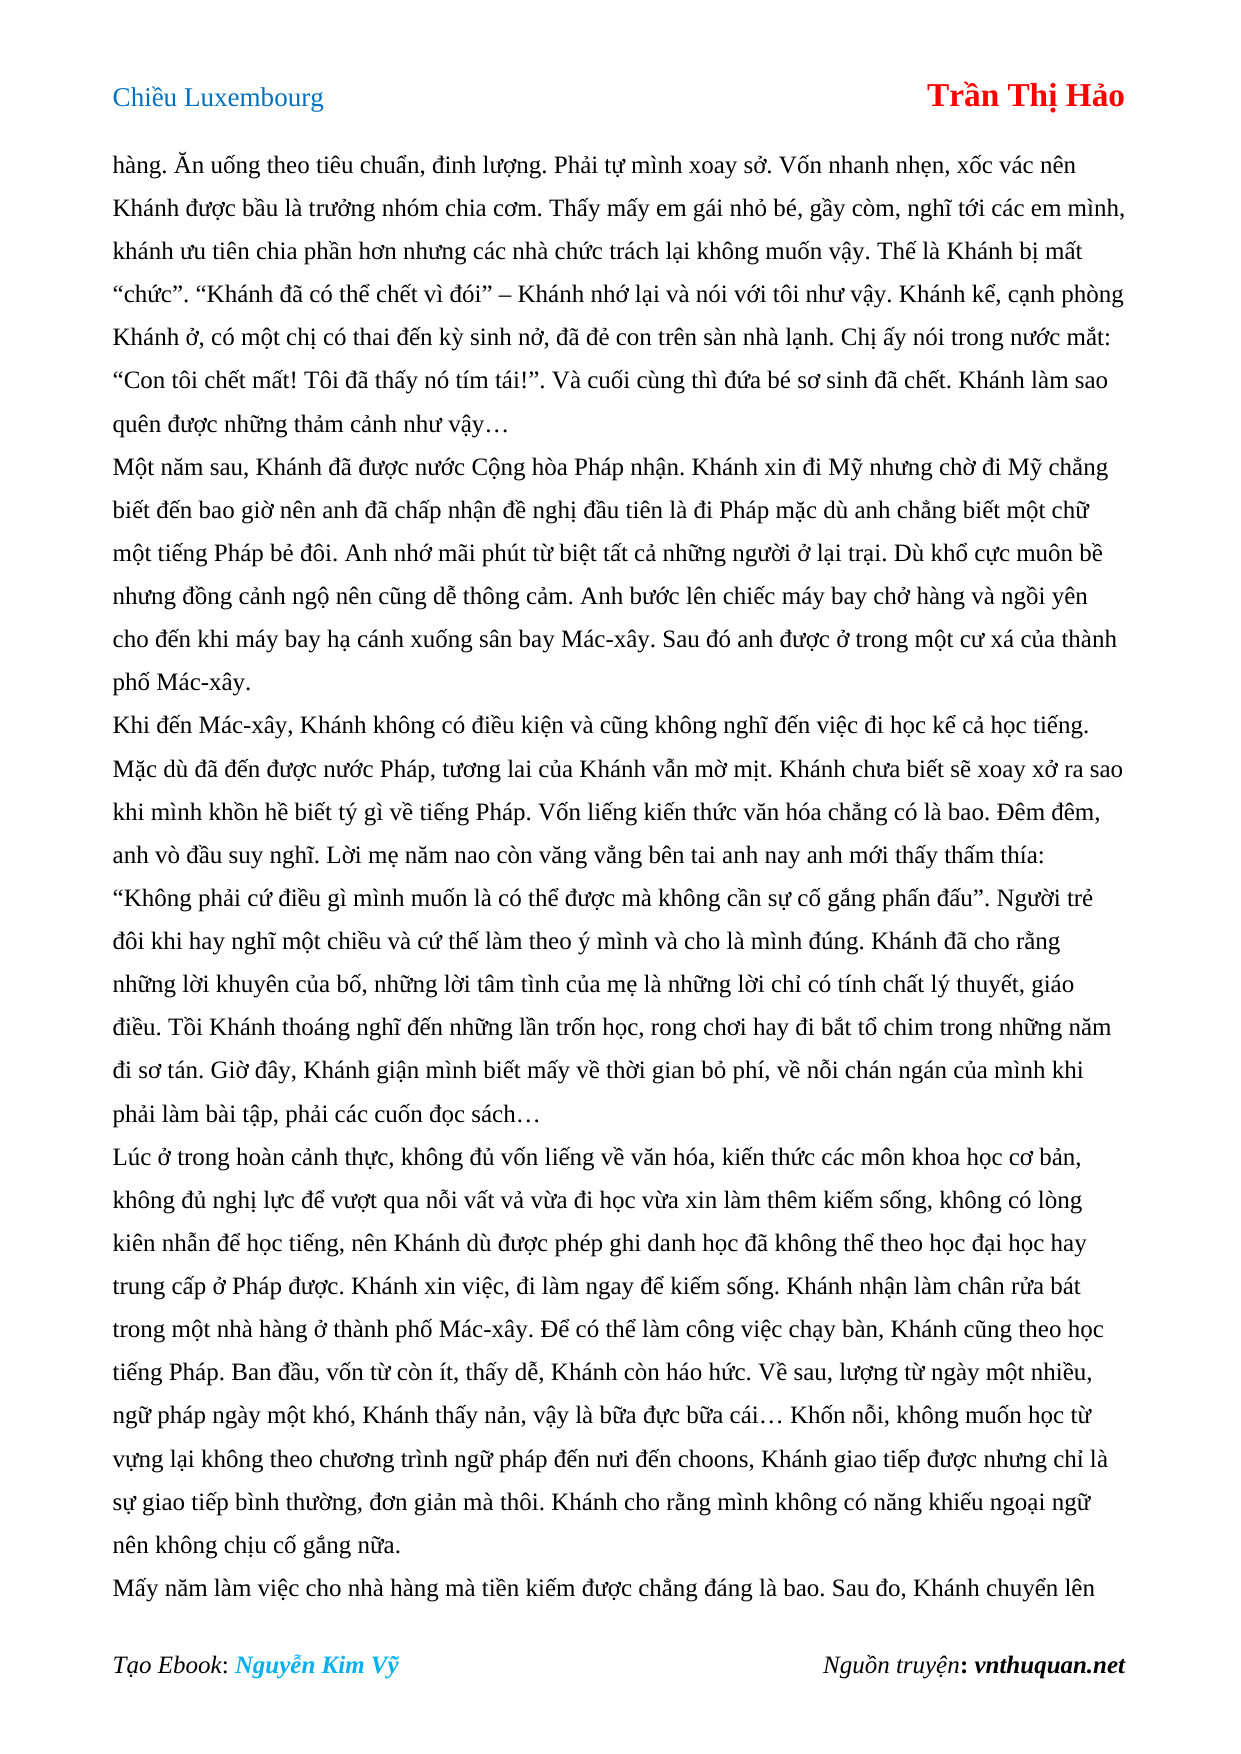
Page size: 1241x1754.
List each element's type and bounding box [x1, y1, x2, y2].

text [112, 150, 1128, 1602]
